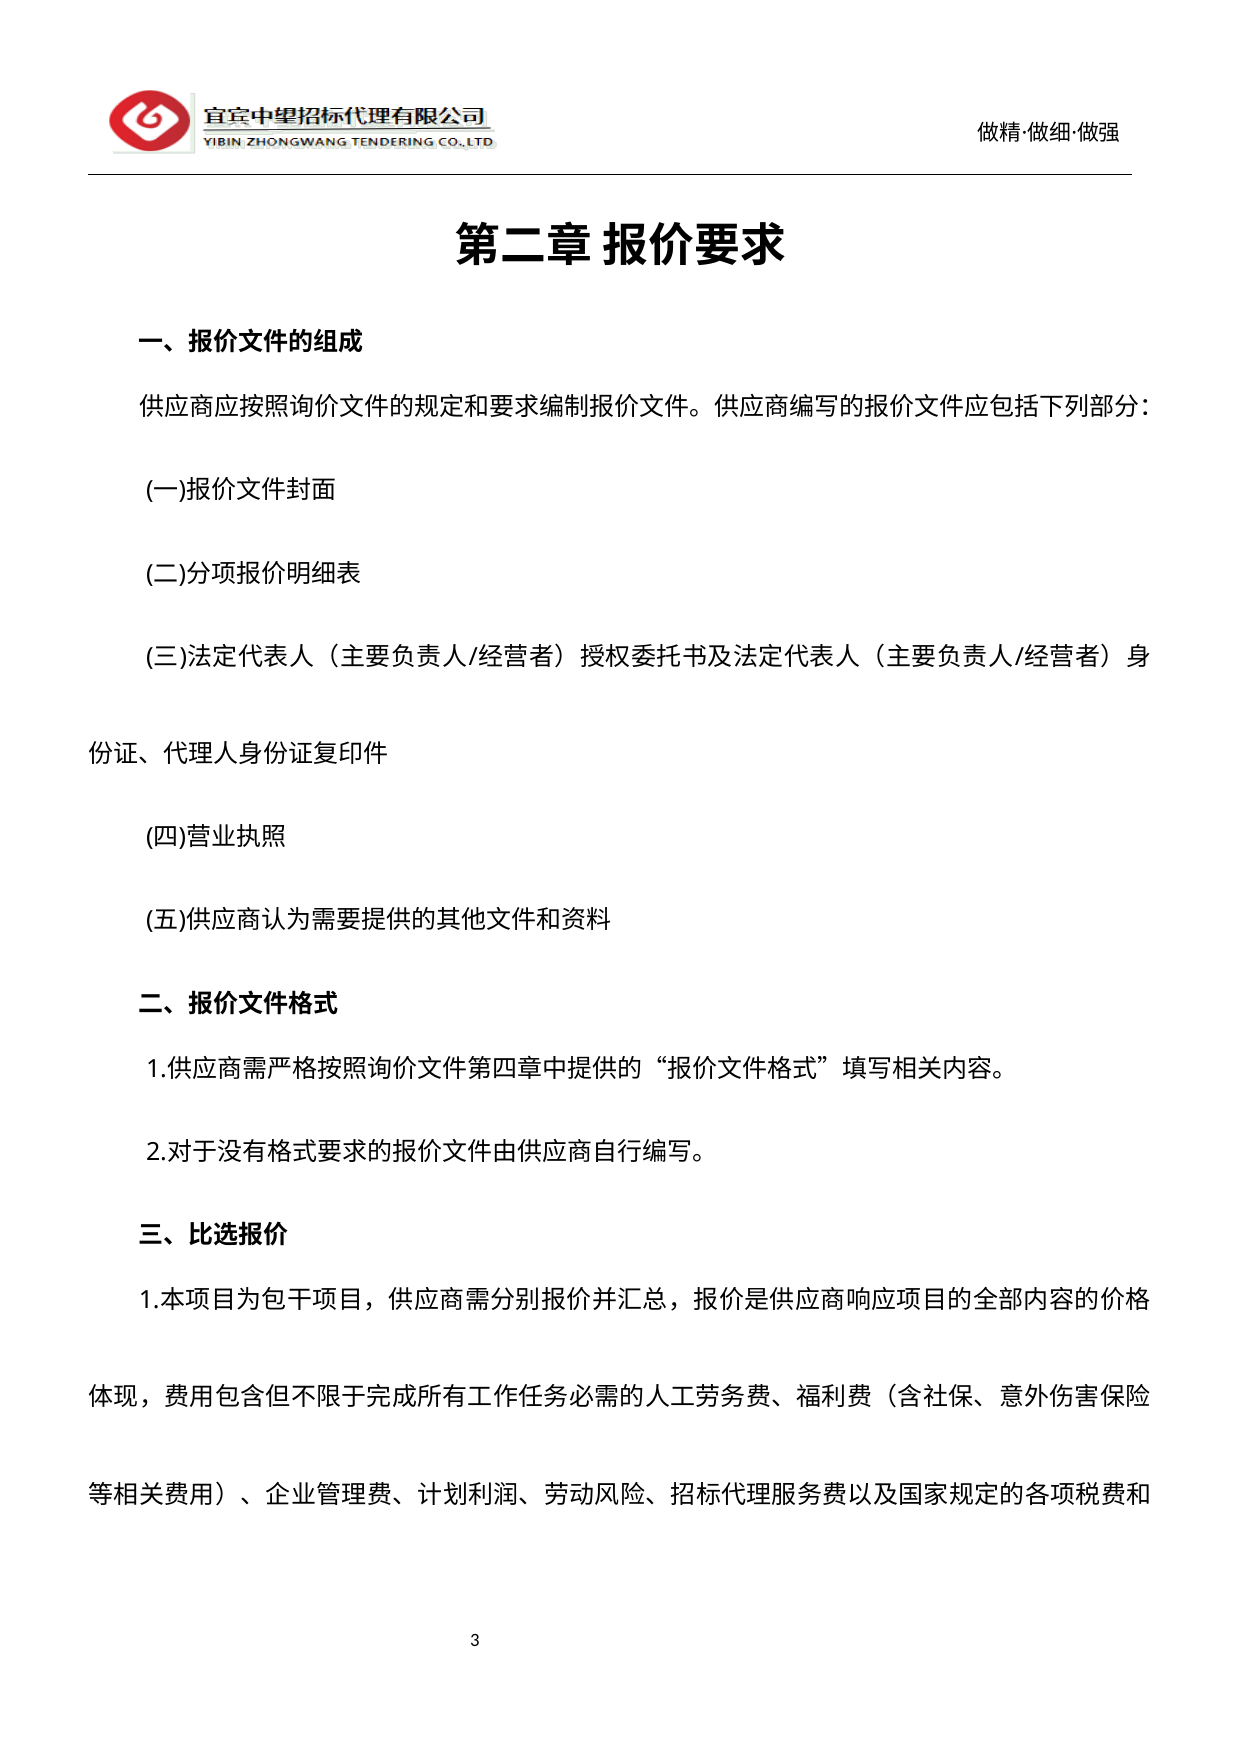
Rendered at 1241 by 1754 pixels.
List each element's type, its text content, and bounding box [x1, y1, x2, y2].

list (四)营业执照 [146, 802, 1152, 867]
list 1.供应商需严格按照询价文件第四章中提供的“报价文件格式”填写相关内容。 [146, 1034, 1152, 1099]
text 一、报价文件的组成 [88, 307, 1152, 372]
list (二)分项报价明细表 [146, 539, 1152, 604]
text 三、比选报价 [88, 1200, 1152, 1265]
subtitle 第二章 报价要求 [88, 208, 1152, 274]
list (三)法定代表人（主要负责人/经营者）授权委托书及法定代表人（主要负责人/经营者）身份证、代理人身份证复印件 [88, 622, 1152, 784]
list 2.对于没有格式要求的报价文件由供应商自行编写。 [146, 1117, 1152, 1182]
picture [99, 88, 532, 157]
text 供应商应按照询价文件的规定和要求编制报价文件。供应商编写的报价文件应包括下列部分： [88, 372, 1152, 437]
list (五)供应商认为需要提供的其他文件和资料 [146, 886, 1152, 951]
text 二、报价文件格式 [88, 969, 1152, 1034]
list (一)报价文件封面 [146, 456, 1152, 521]
